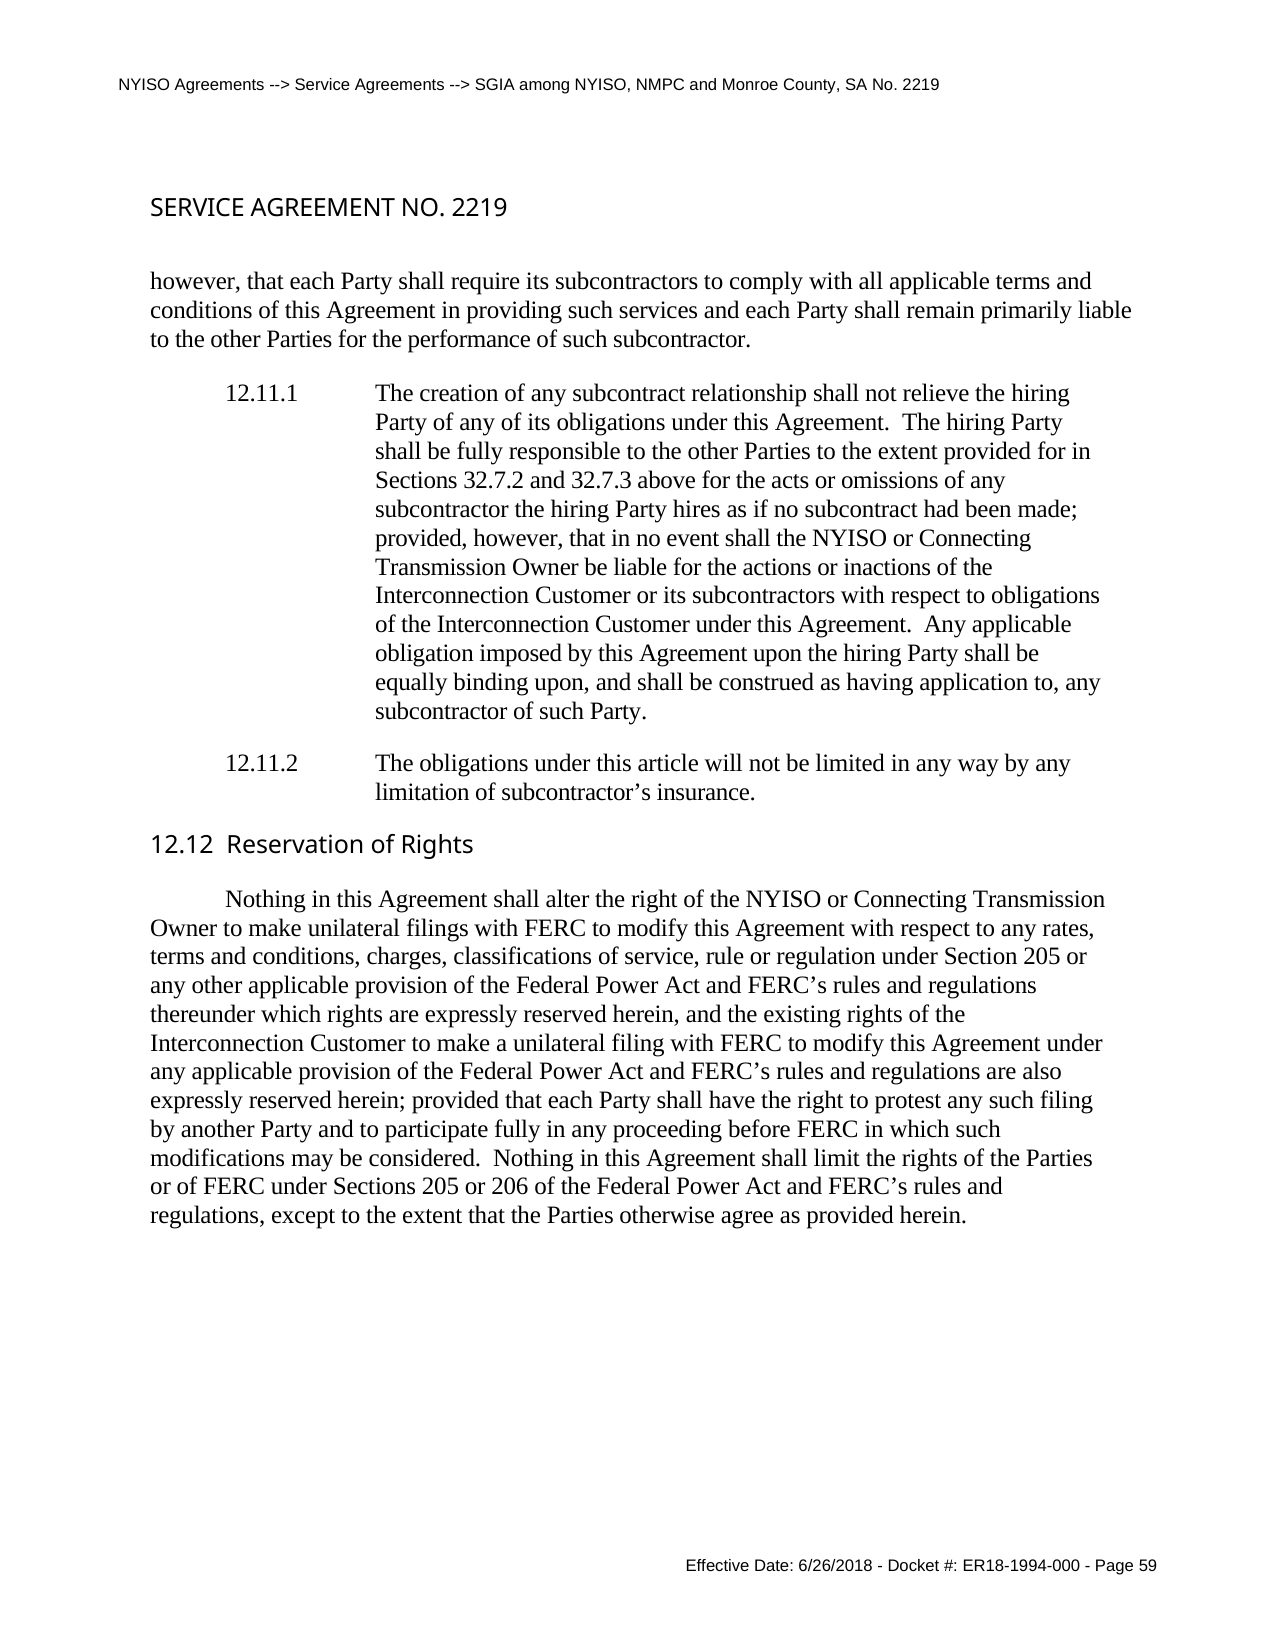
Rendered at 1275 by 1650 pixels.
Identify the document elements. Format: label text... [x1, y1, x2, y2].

text 12.12 Reservation of Rights [150, 830, 1275, 859]
text SERVICE AGREEMENT NO. 2219 [150, 193, 1275, 222]
text however, that each Party shall require its subcontractors to comply with all applicable terms and conditions of this Agreement in providing such services and each Party shall remain primarily liable to the other Parties for the performance of such subcontractor. [150, 266, 1132, 353]
text limitation of subcontractor’s insurance. [225, 777, 1275, 806]
text Nothing in this Agreement shall alter the right of the NYISO or Connecting Transmission Owner to make unilateral filings with FERC to modify this Agreement with respect to any rates, terms and conditions, charges, classifications of service, rule or regulation under Section 205 or any other applicable provision of the Federal Power Act and FERC’s rules and regulations thereunder which rights are expressly reserved herein, and the existing rights of the Interconnection Customer to make a unilateral filing with FERC to modify this Agreement under any applicable provision of the Federal Power Act and FERC’s rules and regulations are also expressly reserved herein; provided that each Party shall have the right to protest any such filing by another Party and to participate fully in any proceeding before FERC in which such modifications may be considered. Nothing in this Agreement shall limit the rights of the Parties or of FERC under Sections 205 or 206 of the Federal Power Act and FERC’s rules and regulations, except to the extent that the Parties otherwise agree as provided herein. [150, 884, 1143, 1229]
text Party of any of its obligations under this Agreement. The hiring Party [375, 408, 1275, 437]
text shall be fully responsible to the other Parties to the extent provided for in Sections 32.7.2 and 32.7.3 above for the acts or omissions of any subcontractor the hiring Party hires as if no subcontract had been made; provided, however, that in no event shall the NYISO or Connecting Transmission Owner be liable for the actions or inactions of the Interconnection Customer or its subcontractors with respect to obligations of the Interconnection Customer under this Agreement. Any applicable obligation imposed by this Agreement upon the hiring Party shall be equally binding upon, and shall be construed as having application to, any subcontractor of such Party. [375, 437, 1136, 725]
text 12.11.2 The obligations under this article will not be limited in any way by any [225, 749, 1275, 777]
text 12.11.1 The creation of any subcontract relationship shall not relieve the hiring [225, 379, 1275, 407]
